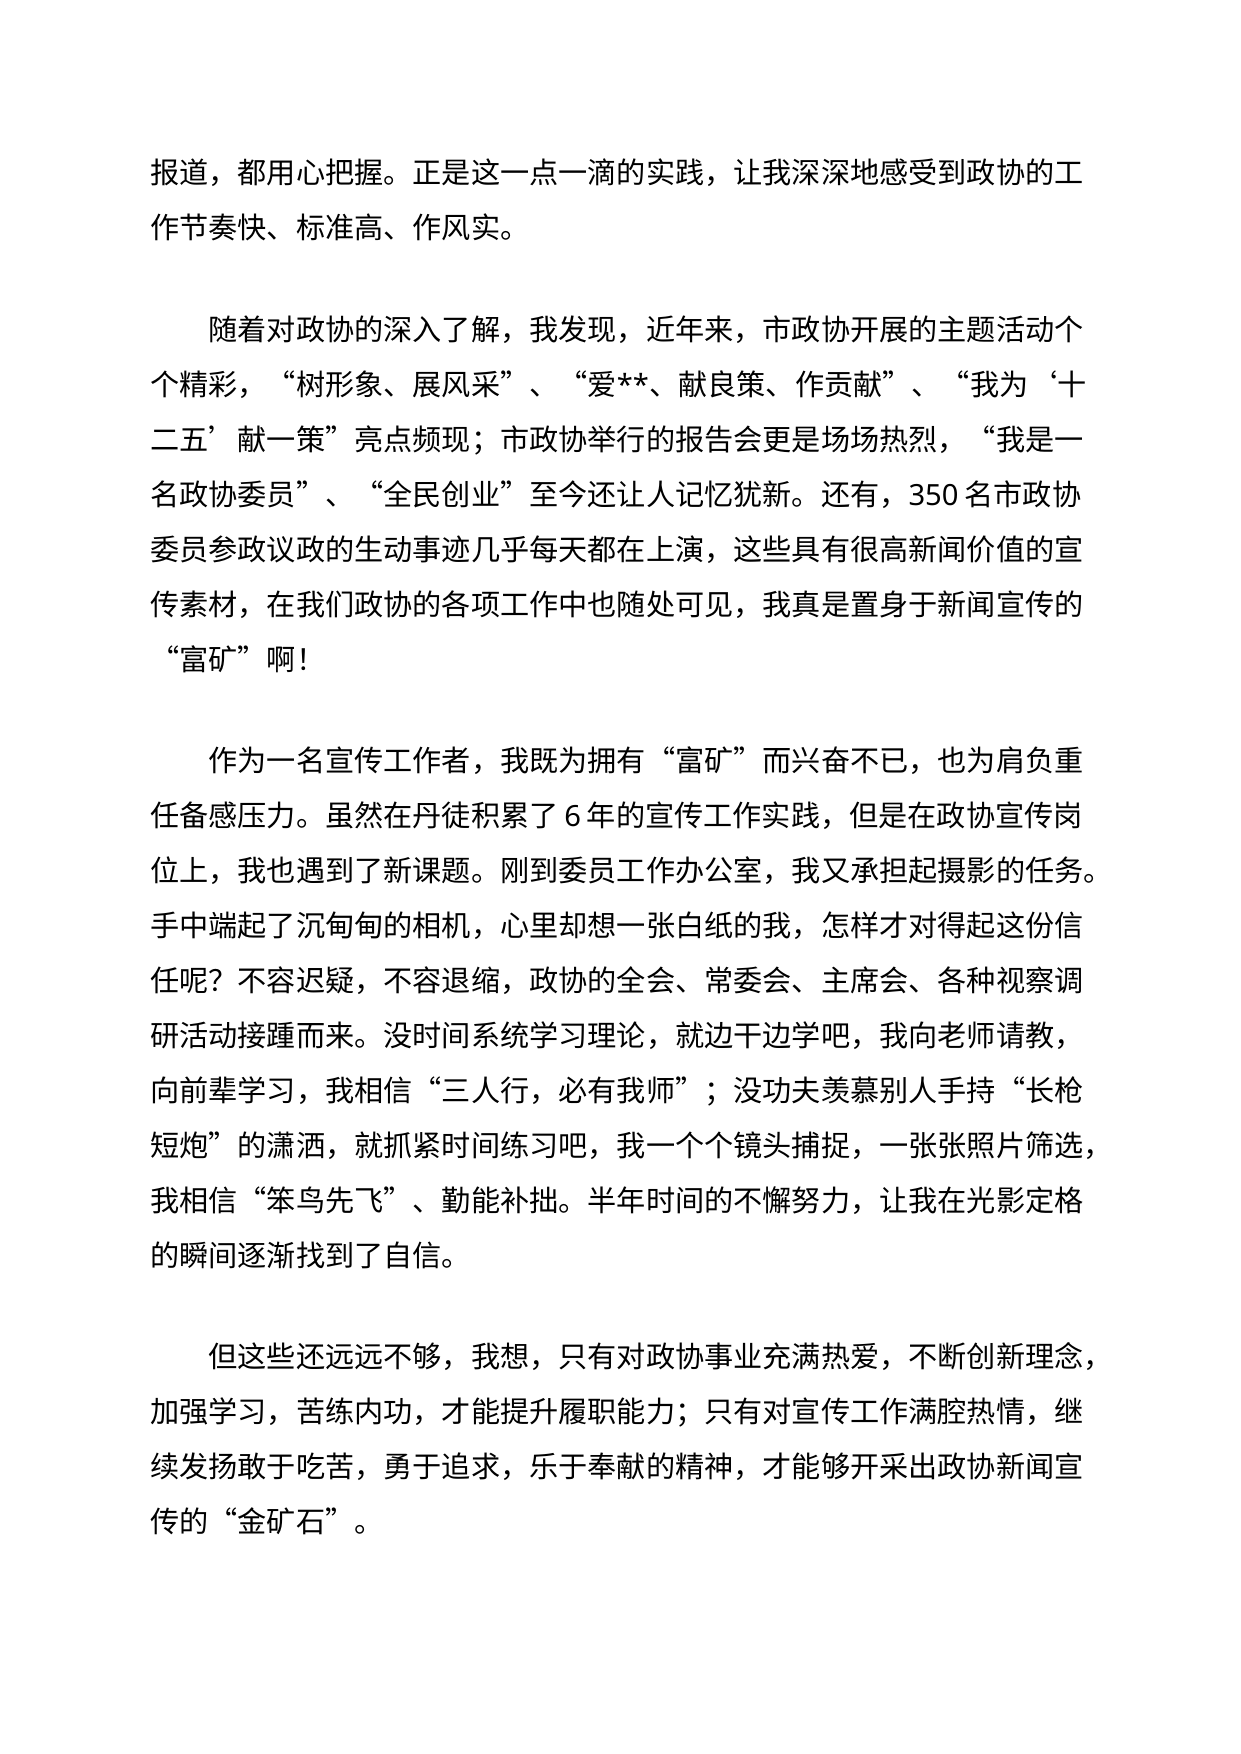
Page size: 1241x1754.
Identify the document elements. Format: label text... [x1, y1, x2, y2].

text 随着对政协的深入了解，我发现，近年来，市政协开展的主题活动个个精彩，“树形象、展风采”、“爱**、献良策、作贡献”、“我为‘十二五’献一策”亮点频现；市政协举行的报告会更是场场热烈，“我是一名政协委员”、“全民创业”至今还让人记忆犹新。还有，350名市政协委员参政议政的生动事迹几乎每天都在上演，这些具有很高新闻价值的宣传素材，在我们政协的各项工作中也随处可见，我真是置身于新闻宣传的“富矿”啊！ [150, 307, 1090, 678]
text 但这些还远远不够，我想，只有对政协事业充满热爱，不断创新理念，加强学习，苦练内功，才能提升履职能力；只有对宣传工作满腔热情，继续发扬敢于吃苦，勇于追求，乐于奉献的精神，才能够开采出政协新闻宣传的“金矿石”。 [150, 1334, 1090, 1541]
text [150, 150, 1090, 247]
text 作为一名宣传工作者，我既为拥有“富矿”而兴奋不已，也为肩负重任备感压力。虽然在丹徒积累了6年的宣传工作实践，但是在政协宣传岗位上，我也遇到了新课题。刚到委员工作办公室，我又承担起摄影的任务。手中端起了沉甸甸的相机，心里却想一张白纸的我，怎样才对得起这份信任呢？不容迟疑，不容退缩，政协的全会、常委会、主席会、各种视察调研活动接踵而来。没时间系统学习理论，就边干边学吧，我向老师请教，向前辈学习，我相信“三人行，必有我师”；没功夫羡慕别人手持“长枪短炮”的潇洒，就抓紧时间练习吧，我一个个镜头捕捉，一张张照片筛选，我相信“笨鸟先飞”、勤能补拙。半年时间的不懈努力，让我在光影定格的瞬间逐渐找到了自信。 [150, 738, 1090, 1274]
